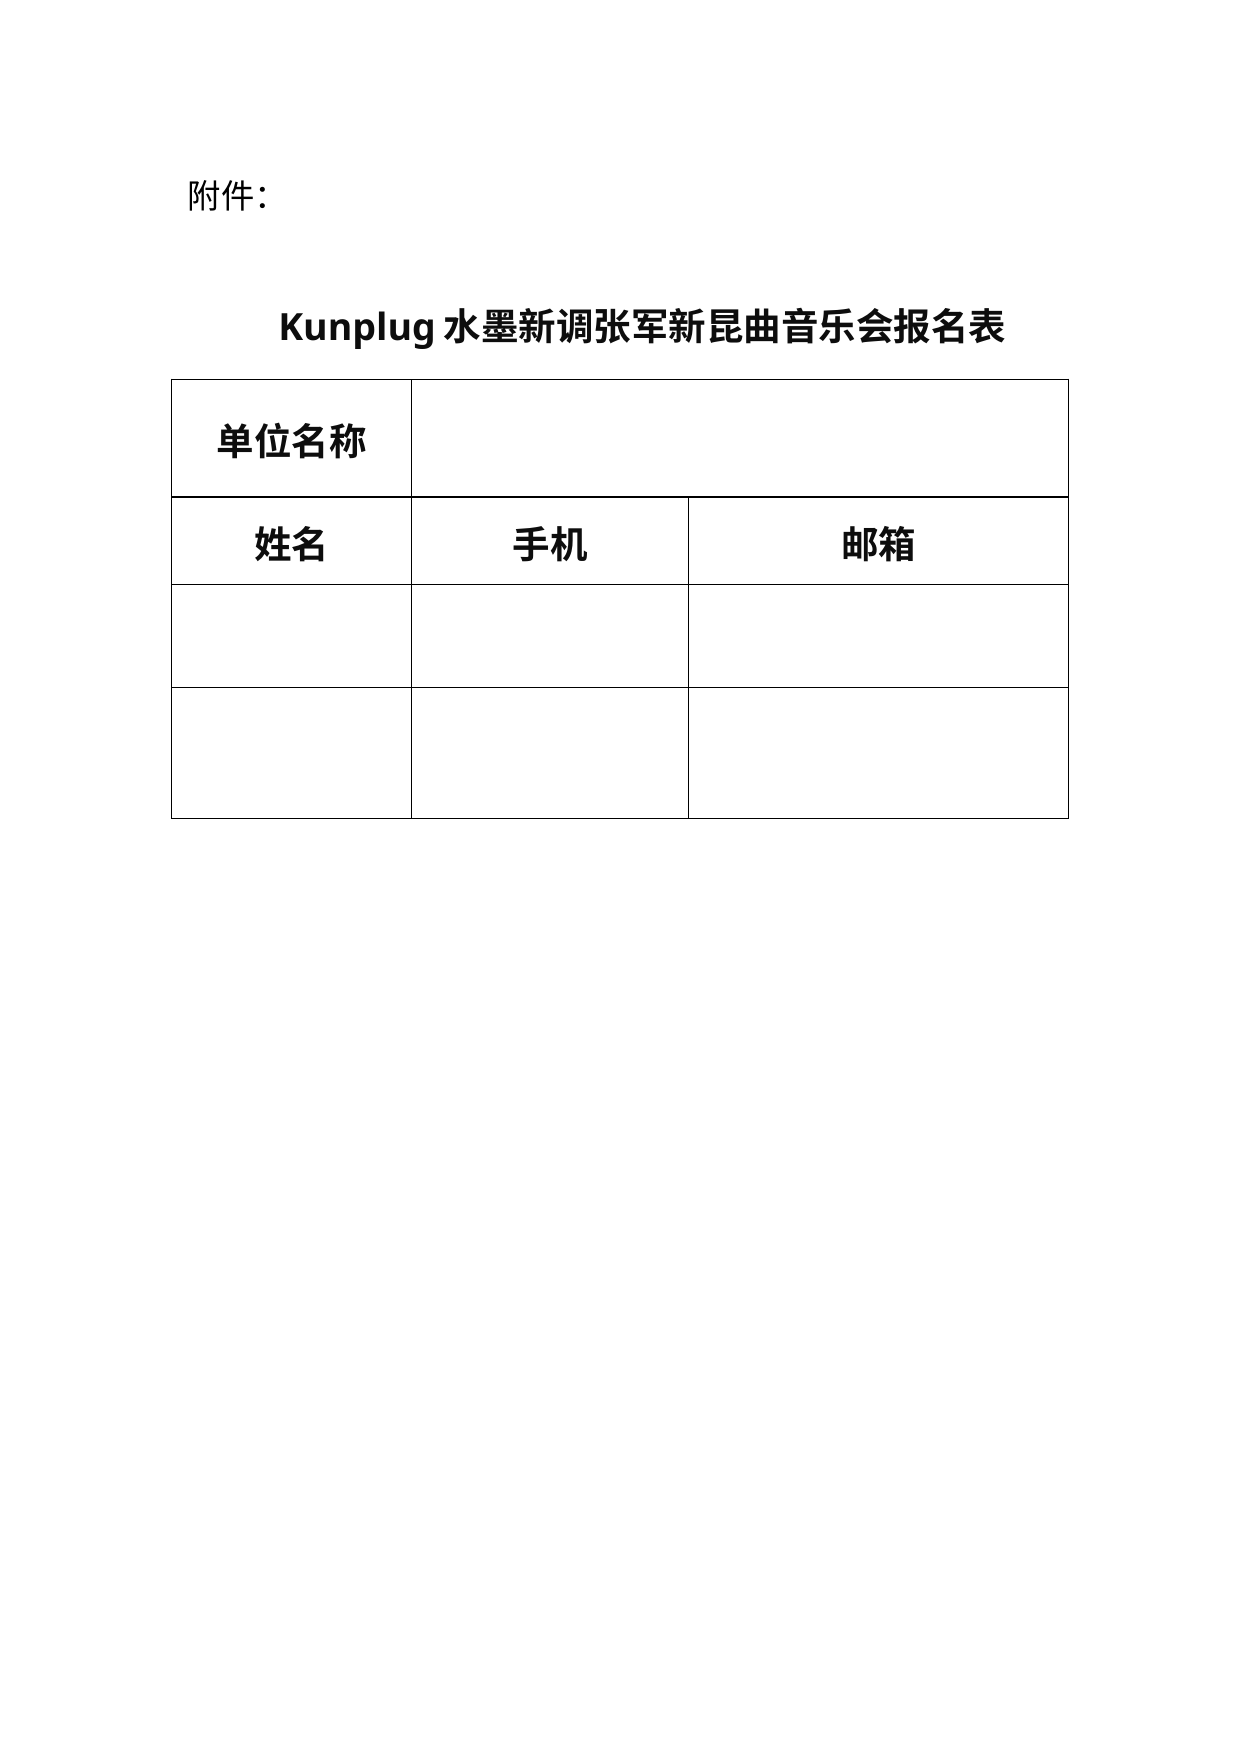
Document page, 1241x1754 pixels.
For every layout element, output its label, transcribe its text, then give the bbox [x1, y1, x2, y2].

table_cell [689, 688, 1068, 818]
table_cell 姓名 [172, 498, 411, 584]
table_cell [412, 585, 688, 687]
table_cell [172, 688, 411, 818]
table_cell [172, 585, 411, 687]
table_header 单位名称 [172, 380, 411, 496]
table_header [412, 380, 1068, 496]
text 附件： [187, 162, 1053, 227]
table_cell 邮箱 [689, 498, 1068, 584]
table_cell [689, 585, 1068, 687]
text Kunplug水墨新调张军新昆曲音乐会报名表 [187, 292, 1053, 357]
table_cell 手机 [412, 498, 688, 584]
table_cell [412, 688, 688, 818]
